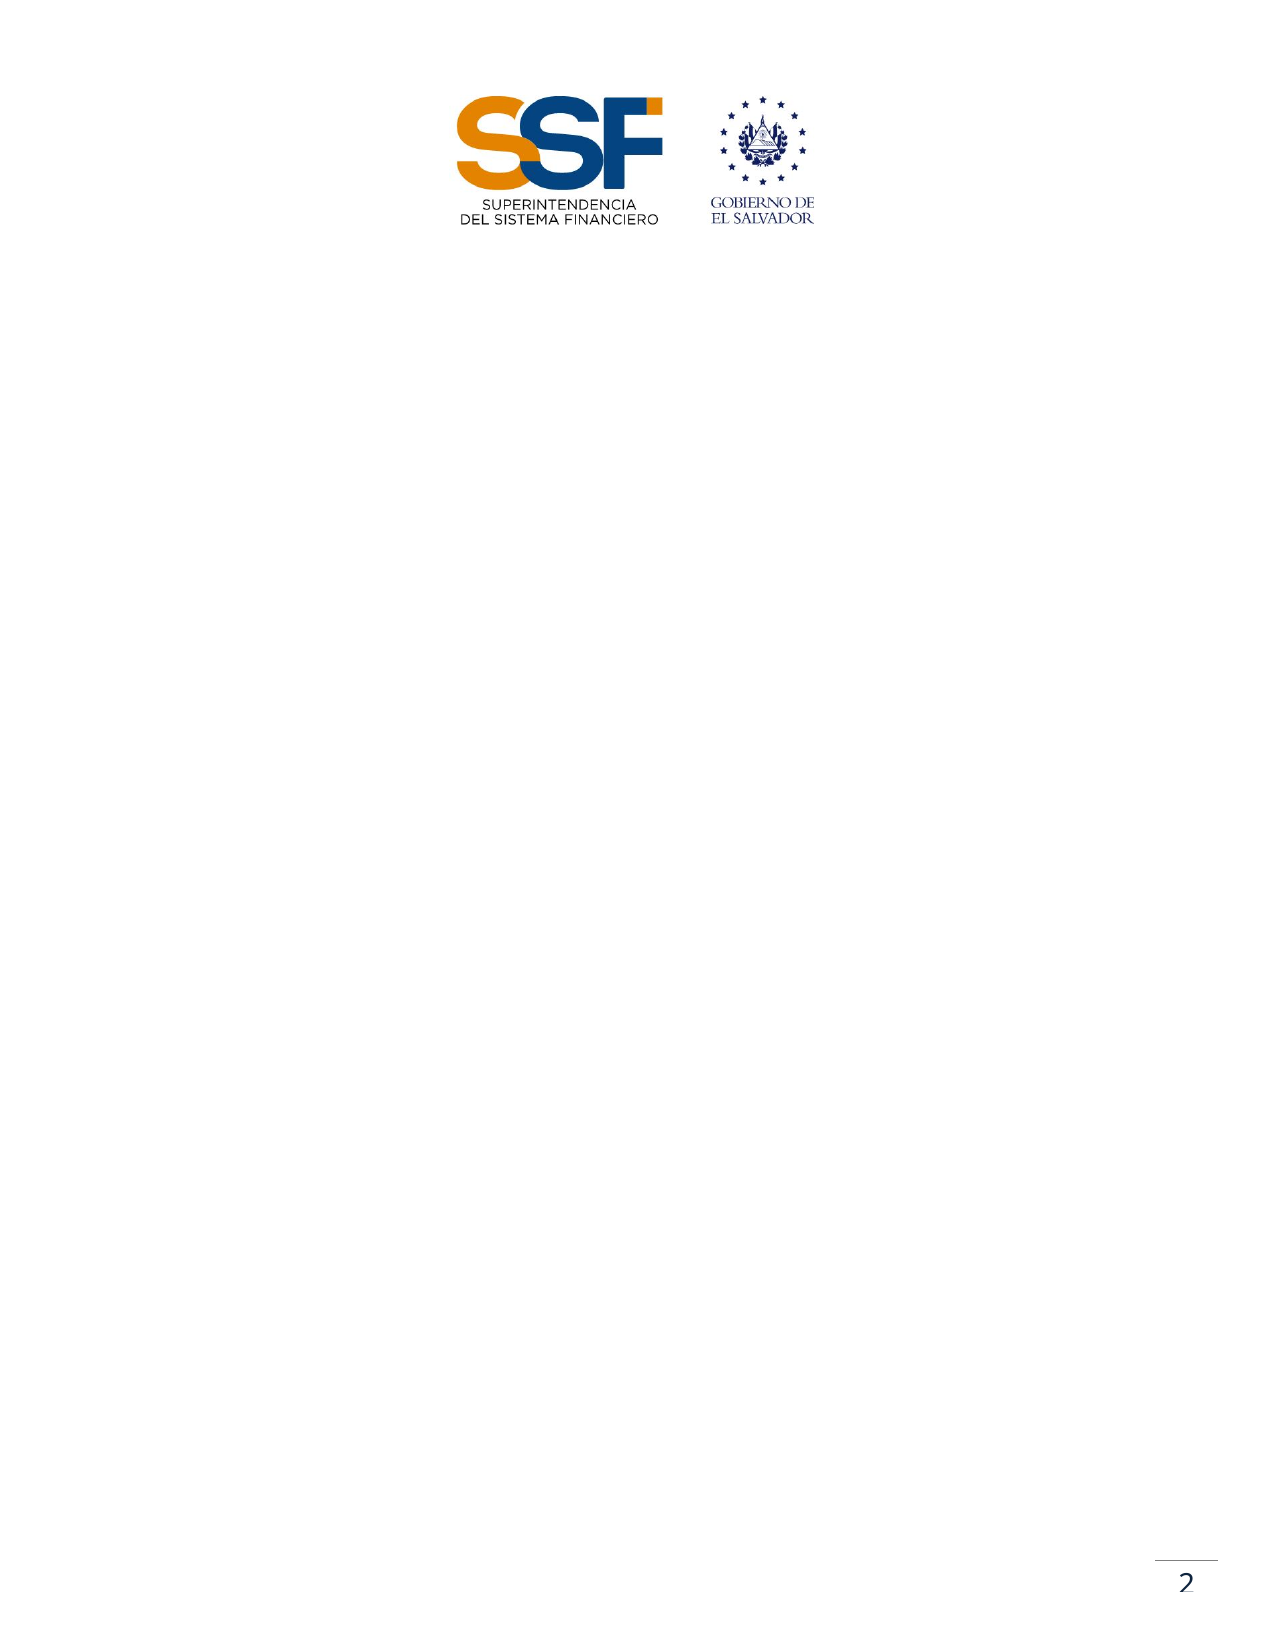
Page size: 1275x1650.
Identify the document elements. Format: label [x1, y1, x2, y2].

picture [449, 73, 826, 241]
